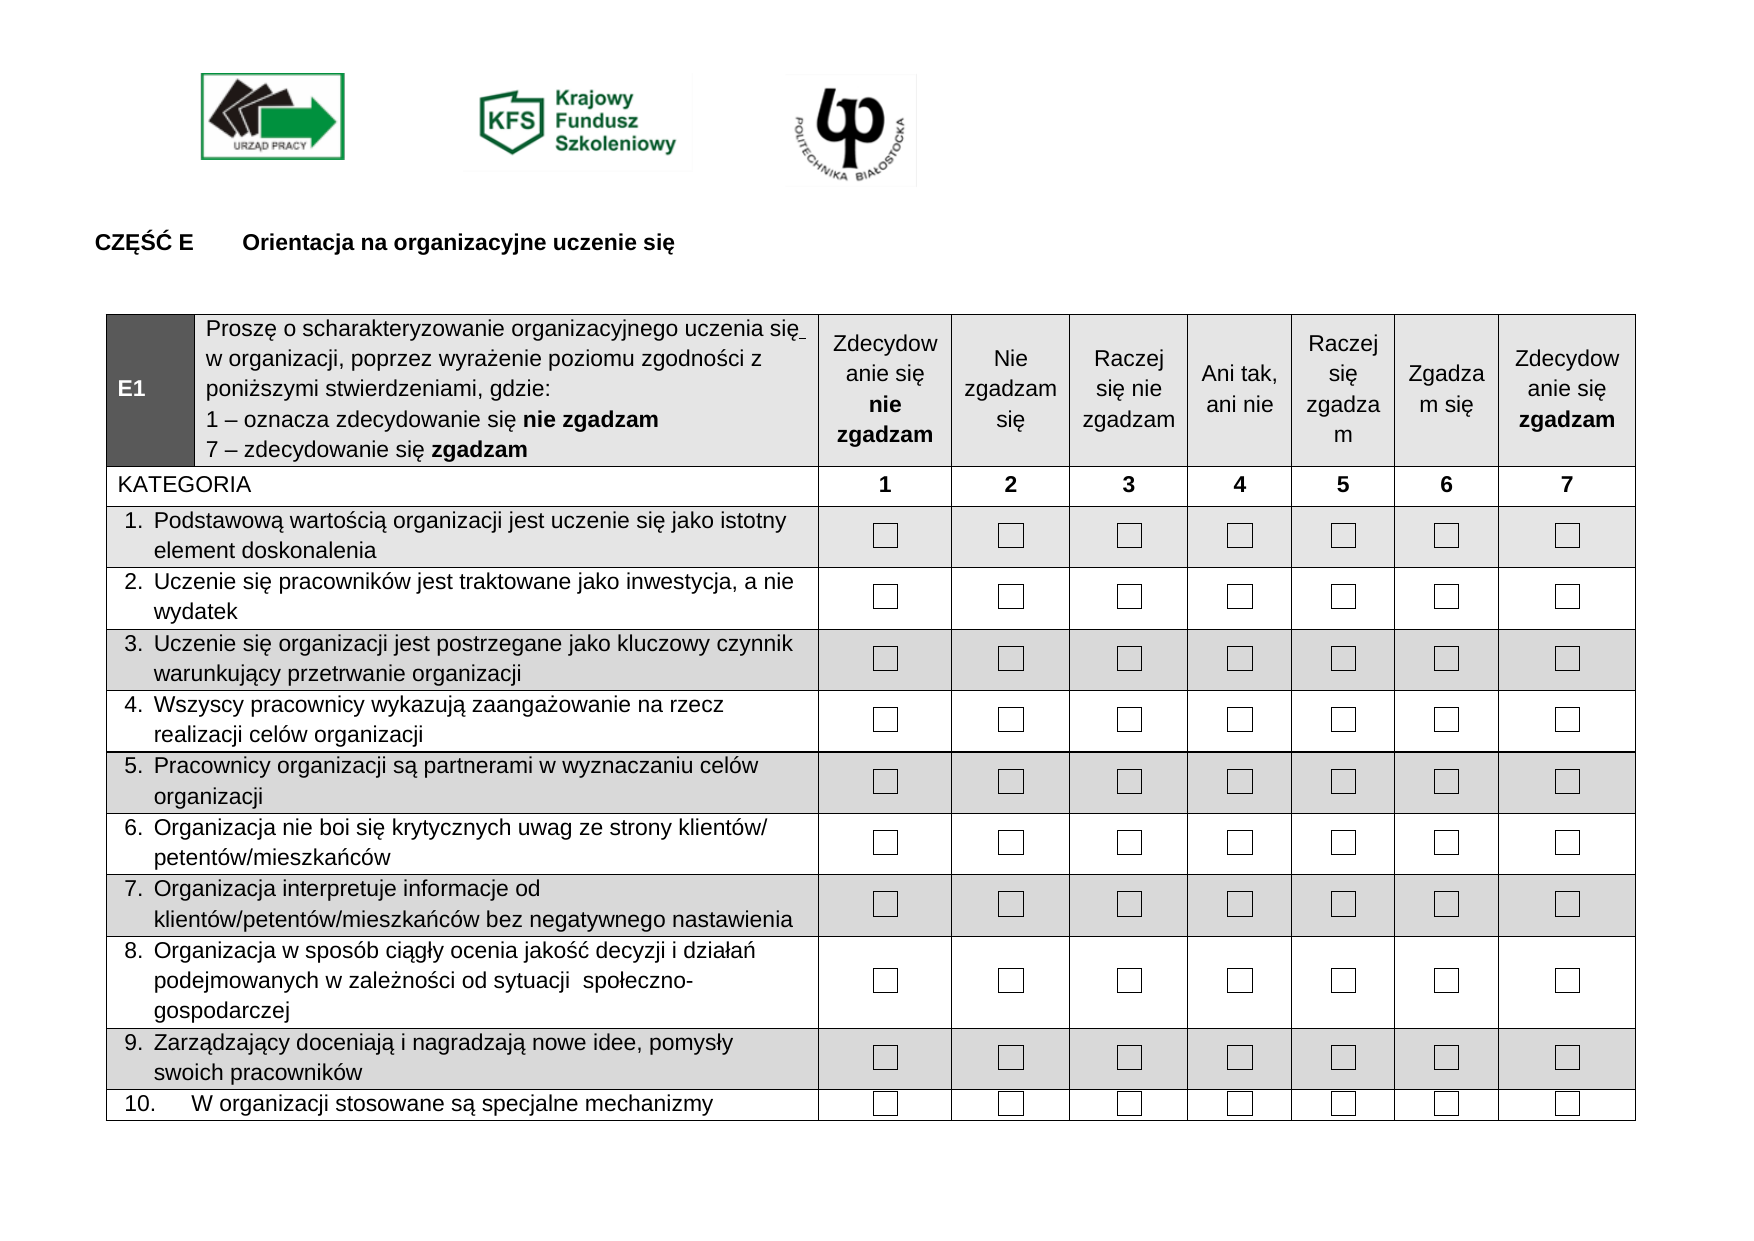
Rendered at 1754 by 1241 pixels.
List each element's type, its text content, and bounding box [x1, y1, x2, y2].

table_cell [1188, 937, 1291, 1027]
table_cell [1070, 753, 1187, 813]
table_cell [1070, 814, 1187, 874]
table_cell [1292, 1090, 1394, 1120]
table_cell [1188, 630, 1291, 690]
table_cell [1292, 814, 1394, 874]
table_cell [819, 691, 951, 751]
table_cell [1499, 691, 1635, 751]
table_cell [1070, 1090, 1187, 1120]
table_cell [1395, 630, 1498, 690]
table_cell [1292, 691, 1394, 751]
table_cell [819, 568, 951, 628]
table_cell Uczenie się pracowników jest traktowane jako inwestycja, a nie wydatek [107, 568, 818, 628]
table_cell Organizacja w sposób ciągły ocenia jakość decyzji i działań podejmowanych w zależności od sytuacji społeczno-gospodarczej [107, 937, 818, 1027]
table_cell [952, 937, 1069, 1027]
table_cell [1395, 753, 1498, 813]
table_cell [1188, 1029, 1291, 1089]
table_cell [952, 507, 1069, 567]
table_cell [819, 814, 951, 874]
table_cell [952, 568, 1069, 628]
table_cell [1070, 507, 1187, 567]
table_cell [1188, 875, 1291, 936]
table_cell Podstawową wartością organizacji jest uczenie się jako istotny element doskonalenia [107, 507, 818, 567]
table_header Zdecydowanie się nie zgadzam [819, 315, 951, 466]
table_header Raczej się zgadzam [1292, 315, 1394, 466]
table_cell [1499, 1029, 1635, 1089]
table_cell W organizacji stosowane są specjalne mechanizmy dzielenia się wiedzą i doświadczeniami pomiędzy poszczególnymi działami organizacji [107, 1090, 818, 1120]
table_cell [819, 630, 951, 690]
table_cell [952, 691, 1069, 751]
table_cell 6 [1395, 467, 1498, 506]
table_cell [1292, 937, 1394, 1027]
table_cell 7 [1499, 467, 1635, 506]
table_cell [1070, 937, 1187, 1027]
table_cell [1070, 630, 1187, 690]
table_cell 1 [819, 467, 951, 506]
table_cell [952, 1029, 1069, 1089]
table_cell [1395, 691, 1498, 751]
table_cell [1499, 814, 1635, 874]
table_cell [819, 1090, 951, 1120]
table_cell [1292, 1029, 1394, 1089]
table_cell [819, 753, 951, 813]
table_cell [1395, 1090, 1498, 1120]
subtitle CZĘŚĆ E Orientacja na organizacyjne uczenie się [94, 229, 1624, 307]
table_cell [1188, 568, 1291, 628]
table_header Proszę o scharakteryzowanie organizacyjnego uczenia się w organizacji, poprzez wyrażenie poziomu zgodności z poniższymi stwierdzeniami, gdzie: 1 – oznacza zdecydowanie się nie zgadzam 7 – zdecydowanie się zgadzam [195, 315, 818, 466]
table_cell [952, 630, 1069, 690]
table_cell 3 [1070, 467, 1187, 506]
table_cell [1395, 814, 1498, 874]
table_header E1 [107, 315, 194, 466]
table_cell [819, 937, 951, 1027]
table_header Raczej się nie zgadzam [1070, 315, 1187, 466]
table_cell [1395, 507, 1498, 567]
table_cell [952, 1090, 1069, 1120]
table_cell Organizacja nie boi się krytycznych uwag ze strony klientów/ petentów/mieszkańców [107, 814, 818, 874]
table_cell Zarządzający doceniają i nagradzają nowe idee, pomysły swoich pracowników [107, 1029, 818, 1089]
table_cell [1499, 507, 1635, 567]
table_cell [952, 753, 1069, 813]
picture [151, 73, 395, 160]
table_cell KATEGORIA [107, 467, 818, 506]
table_cell [819, 1029, 951, 1089]
table_cell [1070, 568, 1187, 628]
table_cell [1499, 630, 1635, 690]
table_cell [1188, 814, 1291, 874]
table_cell [1395, 937, 1498, 1027]
picture [463, 73, 694, 173]
table_cell Uczenie się organizacji jest postrzegane jako kluczowy czynnik warunkujący przetrwanie organizacji [107, 630, 818, 690]
table_cell [1499, 568, 1635, 628]
table_cell [1499, 937, 1635, 1027]
table_cell [952, 814, 1069, 874]
table_header Ani tak, ani nie [1188, 315, 1291, 466]
table_cell [1188, 1090, 1291, 1120]
table_cell [1070, 691, 1187, 751]
table_cell [1395, 568, 1498, 628]
table_cell [1292, 875, 1394, 936]
table_cell [1292, 630, 1394, 690]
table_cell Wszyscy pracownicy wykazują zaangażowanie na rzecz realizacji celów organizacji [107, 691, 818, 751]
table_cell [1188, 753, 1291, 813]
table_cell [1292, 568, 1394, 628]
table_cell [819, 875, 951, 936]
table_cell [1499, 753, 1635, 813]
table_header Zgadzam się [1395, 315, 1498, 466]
table_cell [952, 875, 1069, 936]
table_cell 2 [952, 467, 1069, 506]
table_cell [819, 507, 951, 567]
table_cell Organizacja interpretuje informacje od klientów/petentów/mieszkańców bez negatywnego nastawienia [107, 875, 818, 936]
table_cell 4 [1188, 467, 1291, 506]
table_cell Pracownicy organizacji są partnerami w wyznaczaniu celów organizacji [107, 753, 818, 813]
table_cell [1188, 691, 1291, 751]
table_cell [1292, 753, 1394, 813]
table_cell [1188, 507, 1291, 567]
table_cell [1395, 875, 1498, 936]
table_header Nie zgadzam się [952, 315, 1069, 466]
table_header Zdecydowanie się zgadzam [1499, 315, 1635, 466]
table_cell [1499, 1090, 1635, 1120]
table_cell [1499, 875, 1635, 936]
table_cell 5 [1292, 467, 1394, 506]
picture [785, 73, 919, 188]
table_cell [1292, 507, 1394, 567]
table_cell [1070, 875, 1187, 936]
table_cell [1395, 1029, 1498, 1089]
table_cell [1070, 1029, 1187, 1089]
